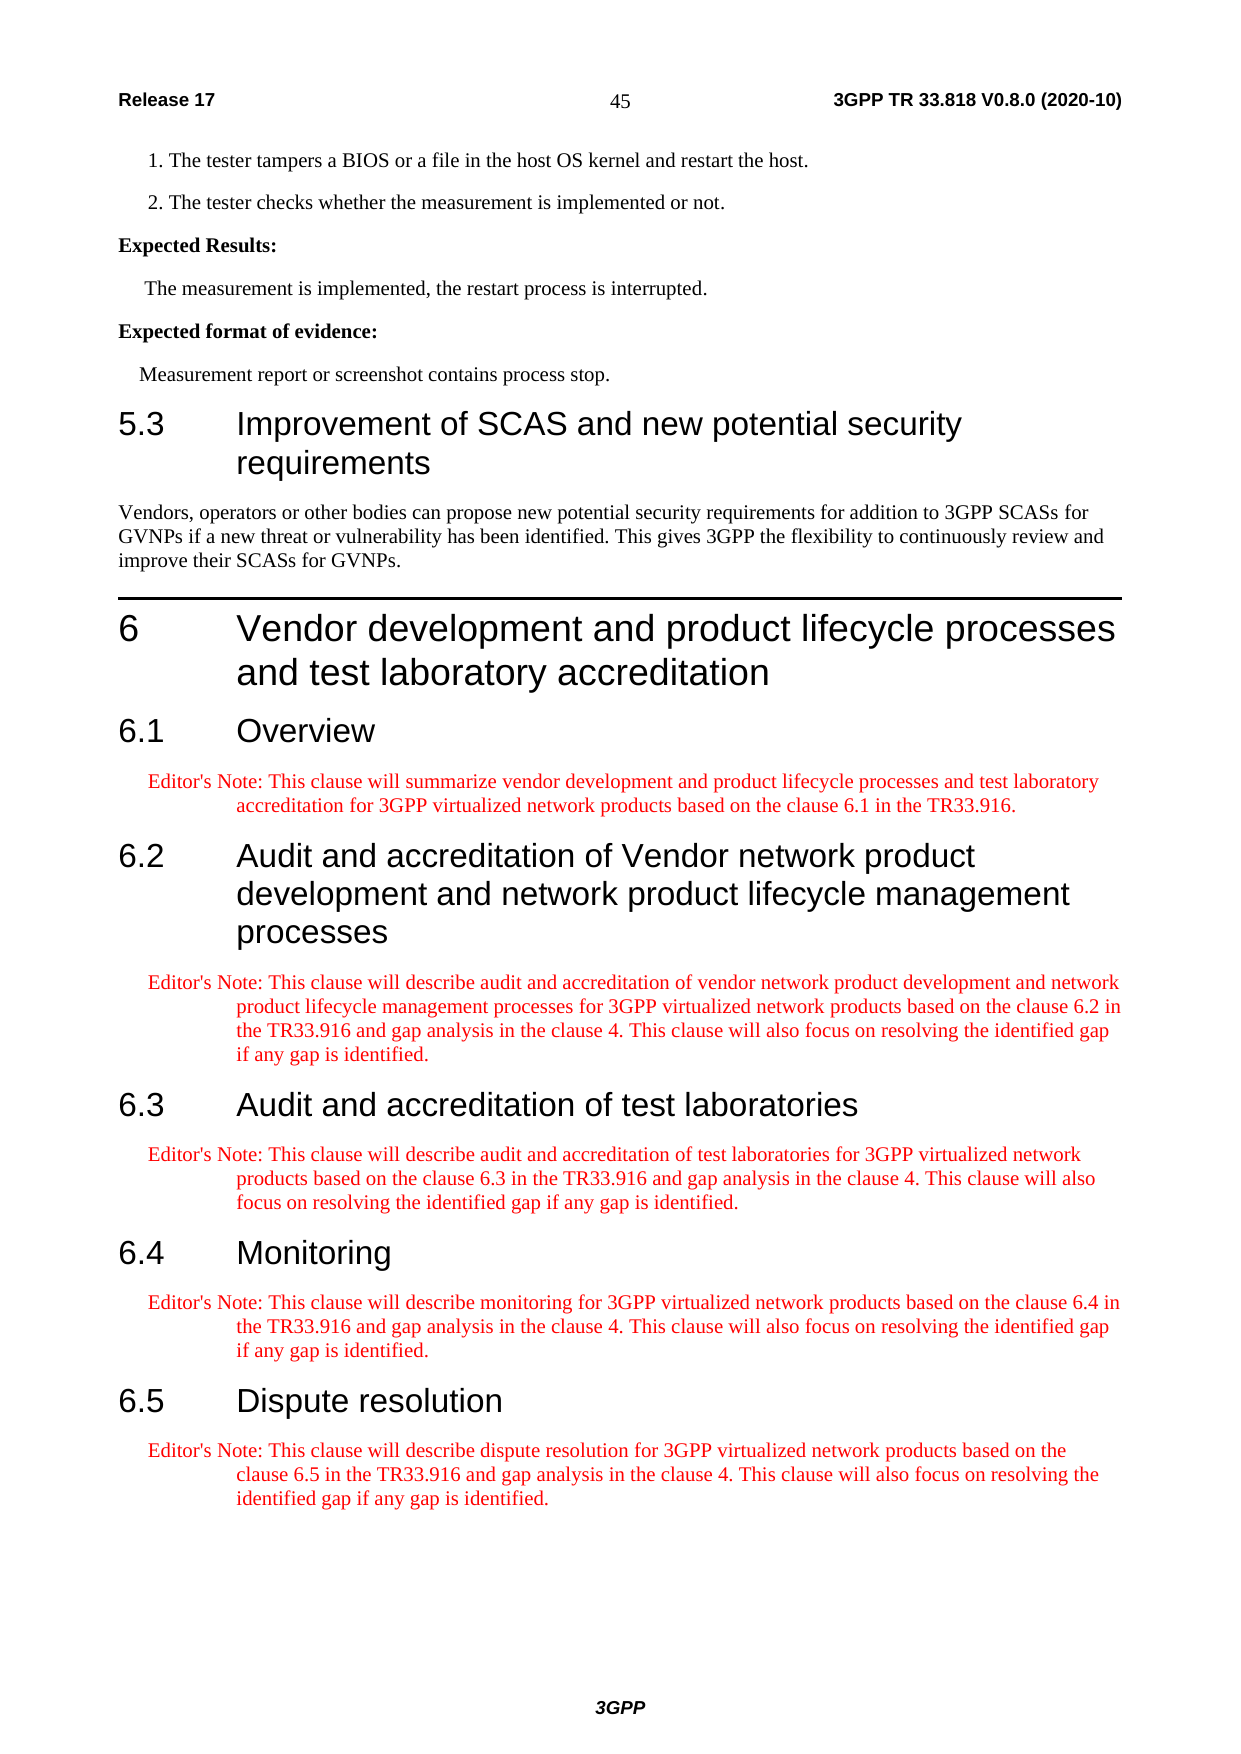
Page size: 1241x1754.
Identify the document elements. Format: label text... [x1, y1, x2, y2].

text Editor's Note: This clause will describe audit and accreditation of test laboratories for 3GPP virtualized network products based on the clause 6.3 in the TR33.916 and gap analysis in the clause 4. This clause will also focus on resolving the identified gap if any gap is identified. [148, 1142, 1122, 1214]
subtitle 5.3 Improvement of SCAS and new security requirements [118, 404, 1122, 481]
text Expected format of evidence: [118, 319, 1122, 343]
text Measurement report or screenshot contains process stop. [118, 362, 1122, 386]
text Editor's Note: This clause will describe dispute resolution for 3GPP virtualized network products based on the clause 6.5 in the TR33.916 and gap analysis in the clause 4. This clause will also focus on resolving the identified gap if any gap is identified. [148, 1438, 1122, 1510]
text 1. The tester tampers a BIOS or a file in the host OS kernel and restart the host. [148, 147, 1122, 172]
subtitle 6.3 Audit and accreditation of test laboratories [118, 1085, 1122, 1123]
text The measurement is implemented, the restart process is interrupted. [118, 276, 1122, 300]
text Editor's Note: This clause will describe monitoring for 3GPP virtualized network products based on the clause 6.4 in the TR33.916 and gap analysis in the clause 4. This clause will also focus on resolving the identified gap if any gap is identified. [148, 1290, 1122, 1362]
text Vendors, operators or other bodies can propose new security requirements for addition to 3GPP SCASs for GVNPs if a new threat or vulnerability has been identified. This gives 3GPP the flexibility to continuously review and improve their SCASs for GVNPs. [118, 500, 1122, 572]
subtitle 6.4 Monitoring [118, 1233, 1122, 1271]
text 2. The tester checks whether the measurement is implemented or not. [148, 190, 1122, 214]
subtitle 6.5 Dispute resolution [118, 1381, 1122, 1419]
subtitle 6.1 Overview [118, 712, 1122, 750]
text Editor's Note: This clause will summarize vendor development and product lifecycle processes and test laboratory accreditation for 3GPP virtualized network products based on the clause 6.1 in the TR33.916. [148, 769, 1122, 817]
text Editor's Note: This clause will describe audit and accreditation of vendor network product development and network product lifecycle management processes for 3GPP virtualized network products based on the clause 6.2 in the TR33.916 and gap analysis in the clause 4. This clause will also focus on resolving the identified gap if any gap is identified. [148, 970, 1122, 1066]
subtitle 6.2 Audit and accreditation of Vendor network product development and network product lifecycle management processes [118, 836, 1122, 951]
text Expected Results: [118, 233, 1122, 257]
subtitle 6 Vendor development and product lifecycle processes and test laboratory accreditation [118, 600, 1122, 693]
